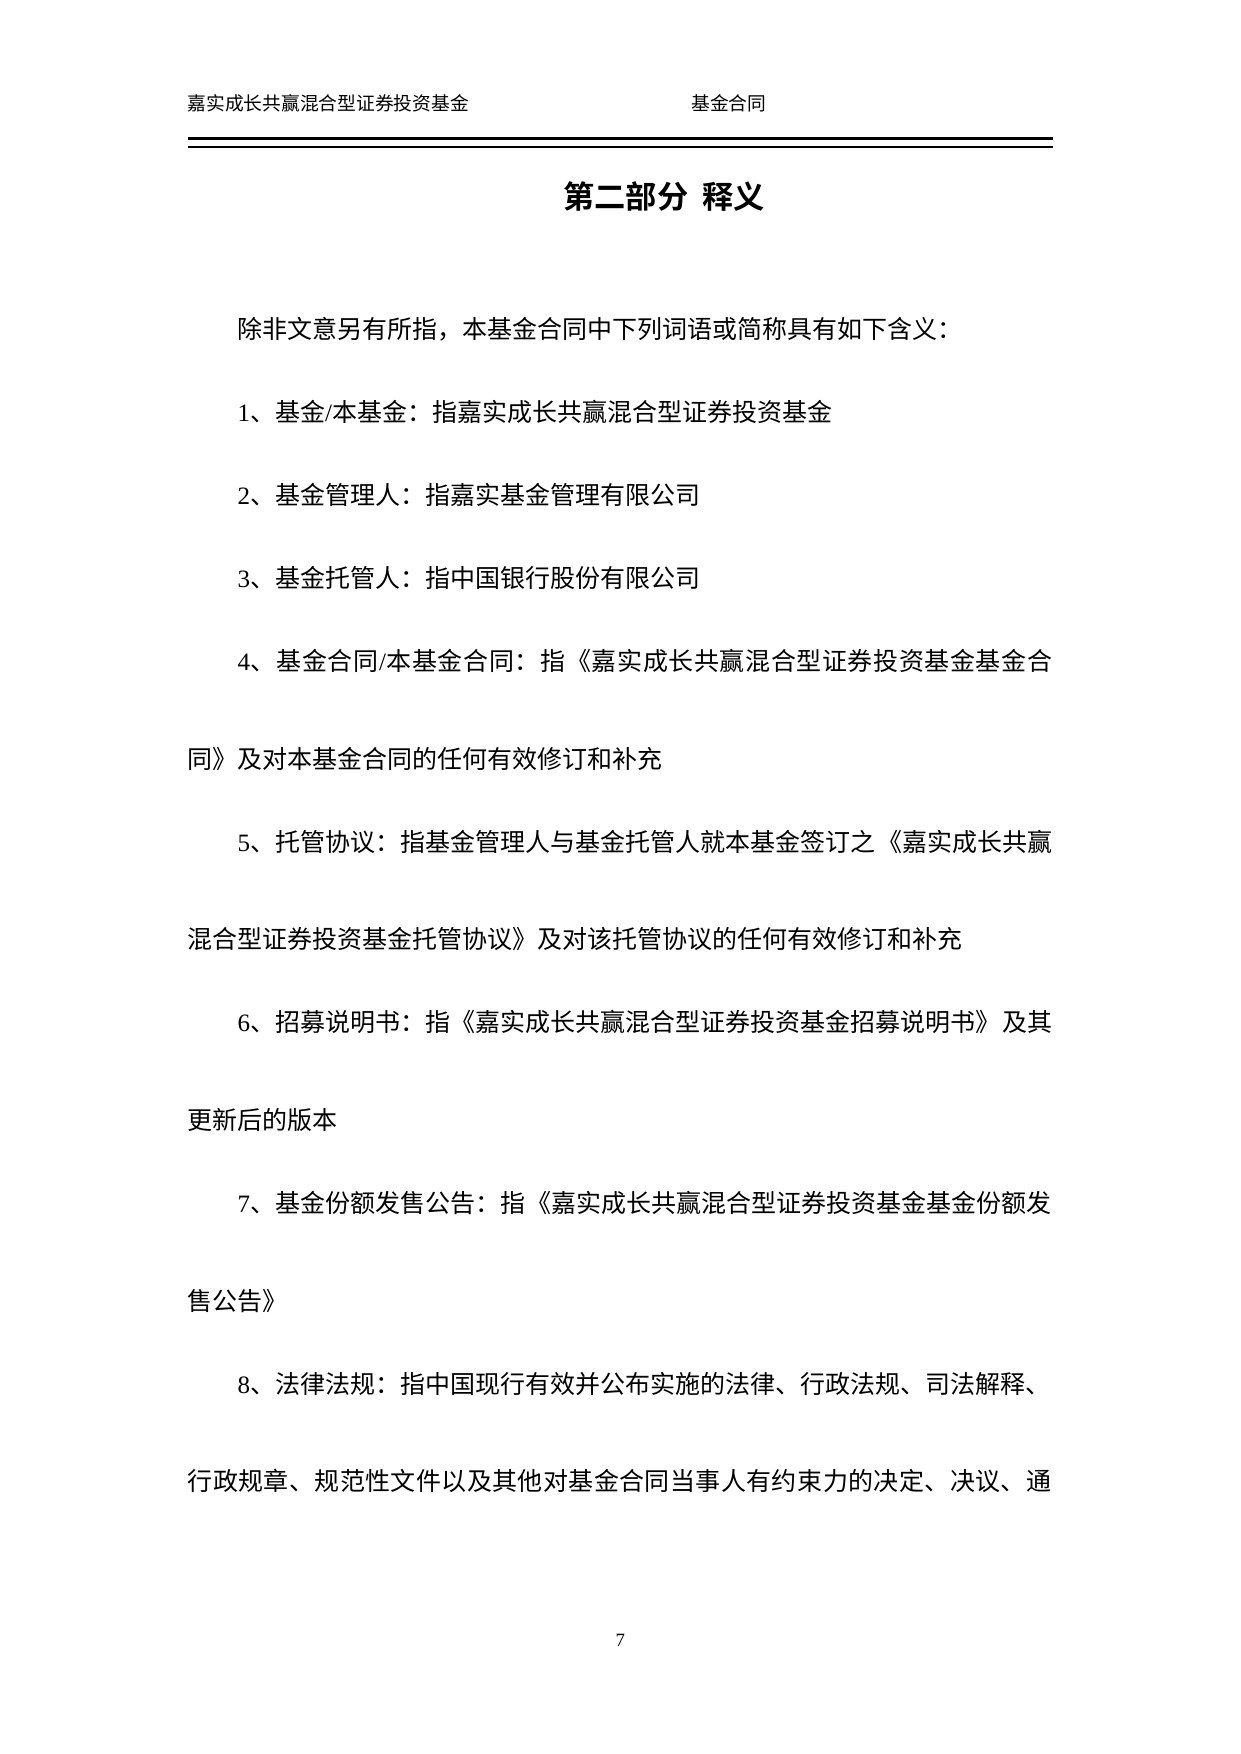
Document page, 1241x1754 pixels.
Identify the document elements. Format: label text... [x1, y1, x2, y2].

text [187, 1350, 1053, 1512]
text 3、基金托管人：指中国银行股份有限公司 [187, 544, 1053, 609]
text 4、基金合同/本基金合同：指《嘉实成长共赢混合型证券投资基金基金合同》及对本基金合同的任何有效修订和补充 [187, 627, 1053, 790]
text 1、基金/本基金：指嘉实成长共赢混合型证券投资基金 [187, 378, 1053, 443]
text 除非文意另有所指，本基金合同中下列词语或简称具有如下含义： [187, 295, 1053, 360]
subtitle 第二部分 释义 [231, 162, 1053, 227]
text 7、基金份额发售公告：指《嘉实成长共赢混合型证券投资基金基金份额发售公告》 [187, 1169, 1053, 1332]
text 6、招募说明书：指《嘉实成长共赢混合型证券投资基金招募说明书》及其更新后的版本 [187, 988, 1053, 1151]
text 2、基金管理人：指嘉实基金管理有限公司 [187, 461, 1053, 526]
text 5、托管协议：指基金管理人与基金托管人就本基金签订之《嘉实成长共赢混合型证券投资基金托管协议》及对该托管协议的任何有效修订和补充 [187, 808, 1053, 970]
